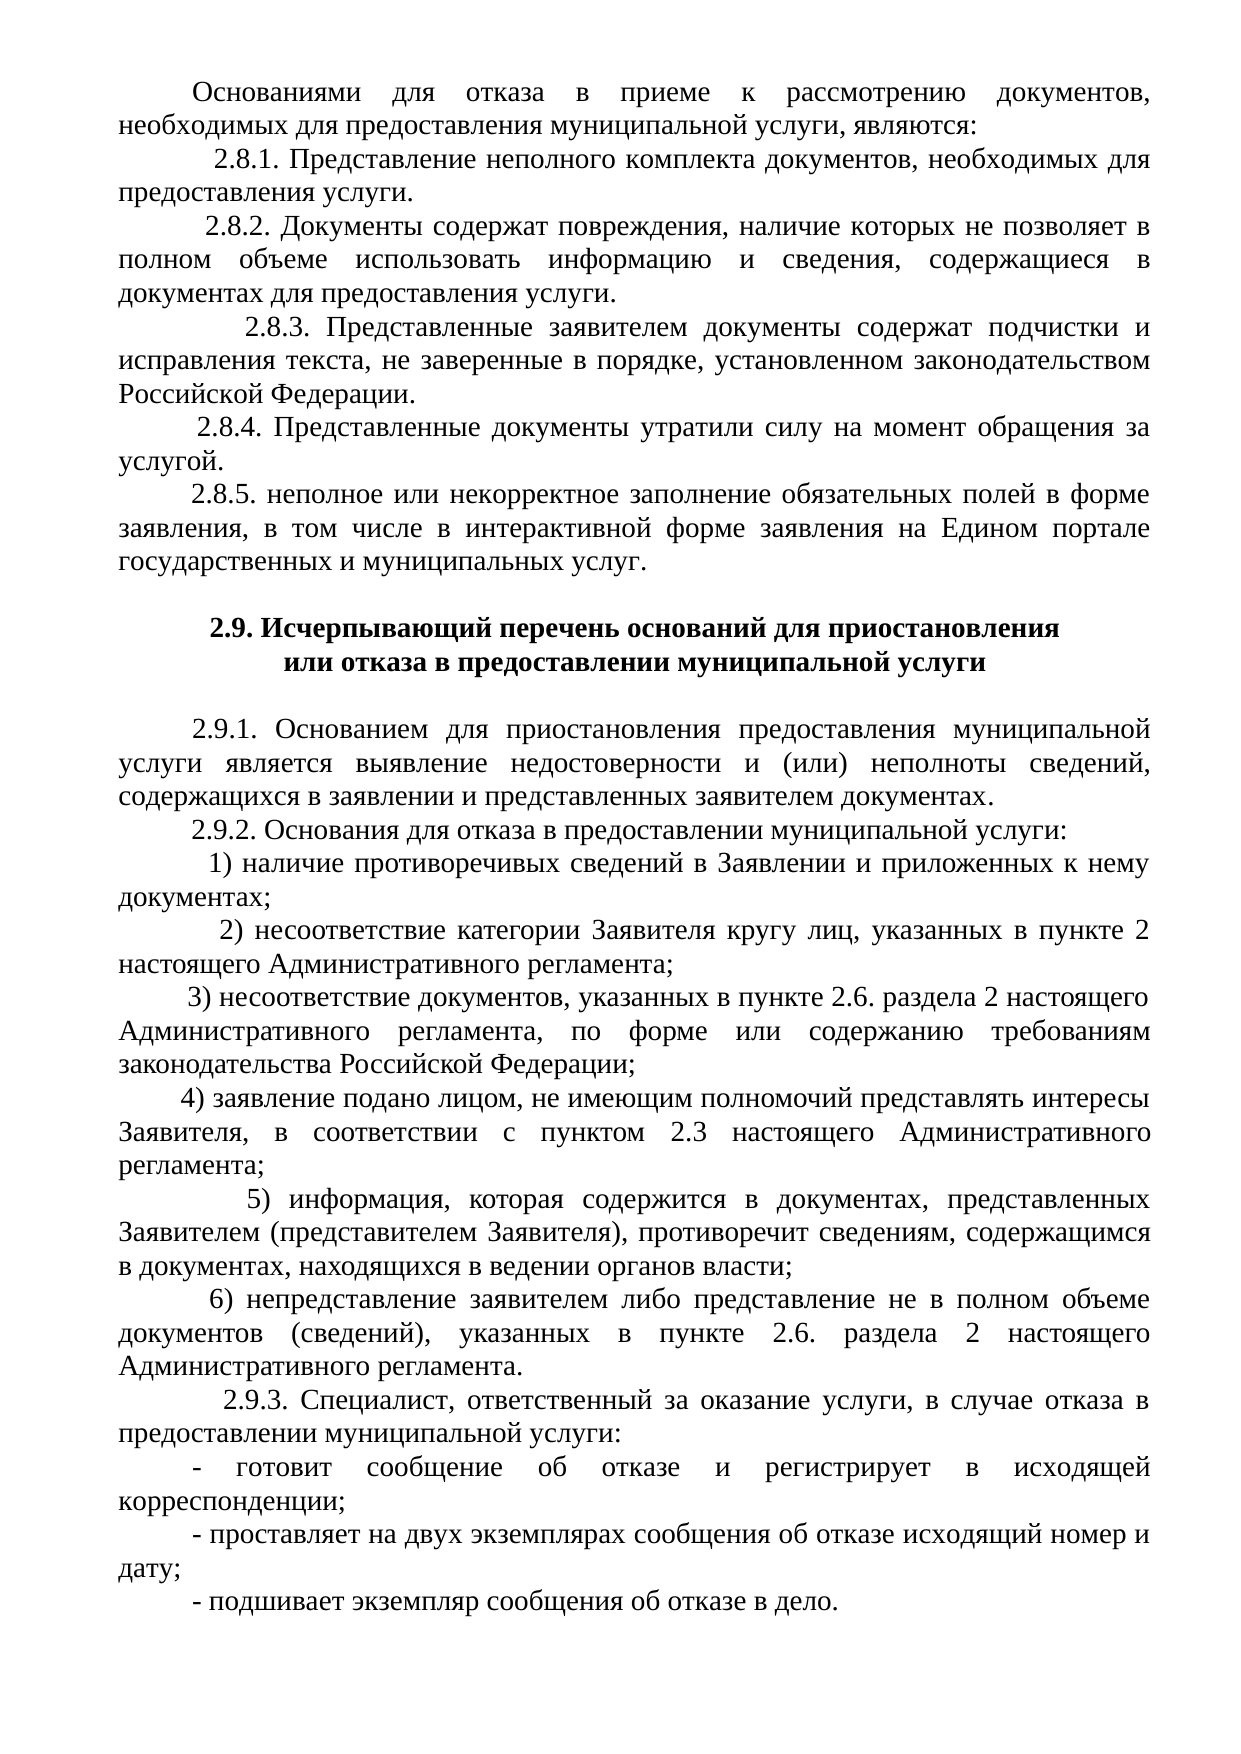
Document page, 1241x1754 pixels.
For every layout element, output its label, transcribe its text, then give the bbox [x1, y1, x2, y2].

text 2.9. Исчерпывающий перечень оснований для приостановления [118, 611, 1152, 644]
text 2.8.2. Документы содержат повреждения, наличие которых не позволяет в полном объеме использовать информацию и сведения, содержащиеся в документах для предоставления услуги. [118, 208, 1152, 309]
text 6) непредставление заявителем либо представление не в полном объеме документов (сведений), указанных в пункте 2.6. раздела 2 настоящего Административного регламента. [118, 1281, 1152, 1382]
text Основаниями для отказа в приеме к рассмотрению документов, необходимых для предоставления муниципальной услуги, являются: [118, 74, 1152, 141]
text 2.9.1. Основанием для приостановления предоставления муниципальной услуги является выявление недостоверности и (или) неполноты сведений, содержащихся в заявлении и представленных заявителем документах. [118, 711, 1152, 812]
text 2.8.1. Представление неполного комплекта документов, необходимых для предоставления услуги. [118, 141, 1152, 208]
text 3) несоответствие документов, указанных в пункте 2.6. раздела 2 настоящего Административного регламента, по форме или содержанию требованиям законодательства Российской Федерации; [118, 979, 1152, 1080]
text - проставляет на двух экземплярах сообщения об отказе исходящий номер и дату; [118, 1516, 1152, 1583]
text 1) наличие противоречивых сведений в Заявлении и приложенных к нему документах; [118, 845, 1152, 912]
text 2.8.5. неполное или некорректное заполнение обязательных полей в форме заявления, в том числе в интерактивной форме заявления на Едином портале государственных и муниципальных услуг. [118, 476, 1152, 577]
text 2.9.3. Специалист, ответственный за оказание услуги, в случае отказа в предоставлении муниципальной услуги: [118, 1382, 1152, 1449]
text 2.9.2. Основания для отказа в предоставлении муниципальной услуги: [118, 812, 1152, 845]
text 2) несоответствие категории Заявителя кругу лиц, указанных в пункте 2 настоящего Административного регламента; [118, 912, 1152, 979]
text 2.8.3. Представленные заявителем документы содержат подчистки и исправления текста, не заверенные в порядке, установленном законодательством Российской Федерации. [118, 309, 1152, 409]
text 2.8.4. Представленные документы утратили силу на момент обращения за услугой. [118, 409, 1152, 476]
text или отказа в предоставлении муниципальной услуги [118, 644, 1152, 678]
text 5) информация, которая содержится в документах, представленных Заявителем (представителем Заявителя), противоречит сведениям, содержащимся в документах, находящихся в ведении органов власти; [118, 1181, 1152, 1281]
text - подшивает экземпляр сообщения об отказе в дело. [118, 1583, 1152, 1617]
text 4) заявление подано лицом, не имеющим полномочий представлять интересы Заявителя, в соответствии с пунктом 2.3 настоящего Административного регламента; [118, 1080, 1152, 1181]
text - готовит сообщение об отказе и регистрирует в исходящей корреспонденции; [118, 1449, 1152, 1516]
